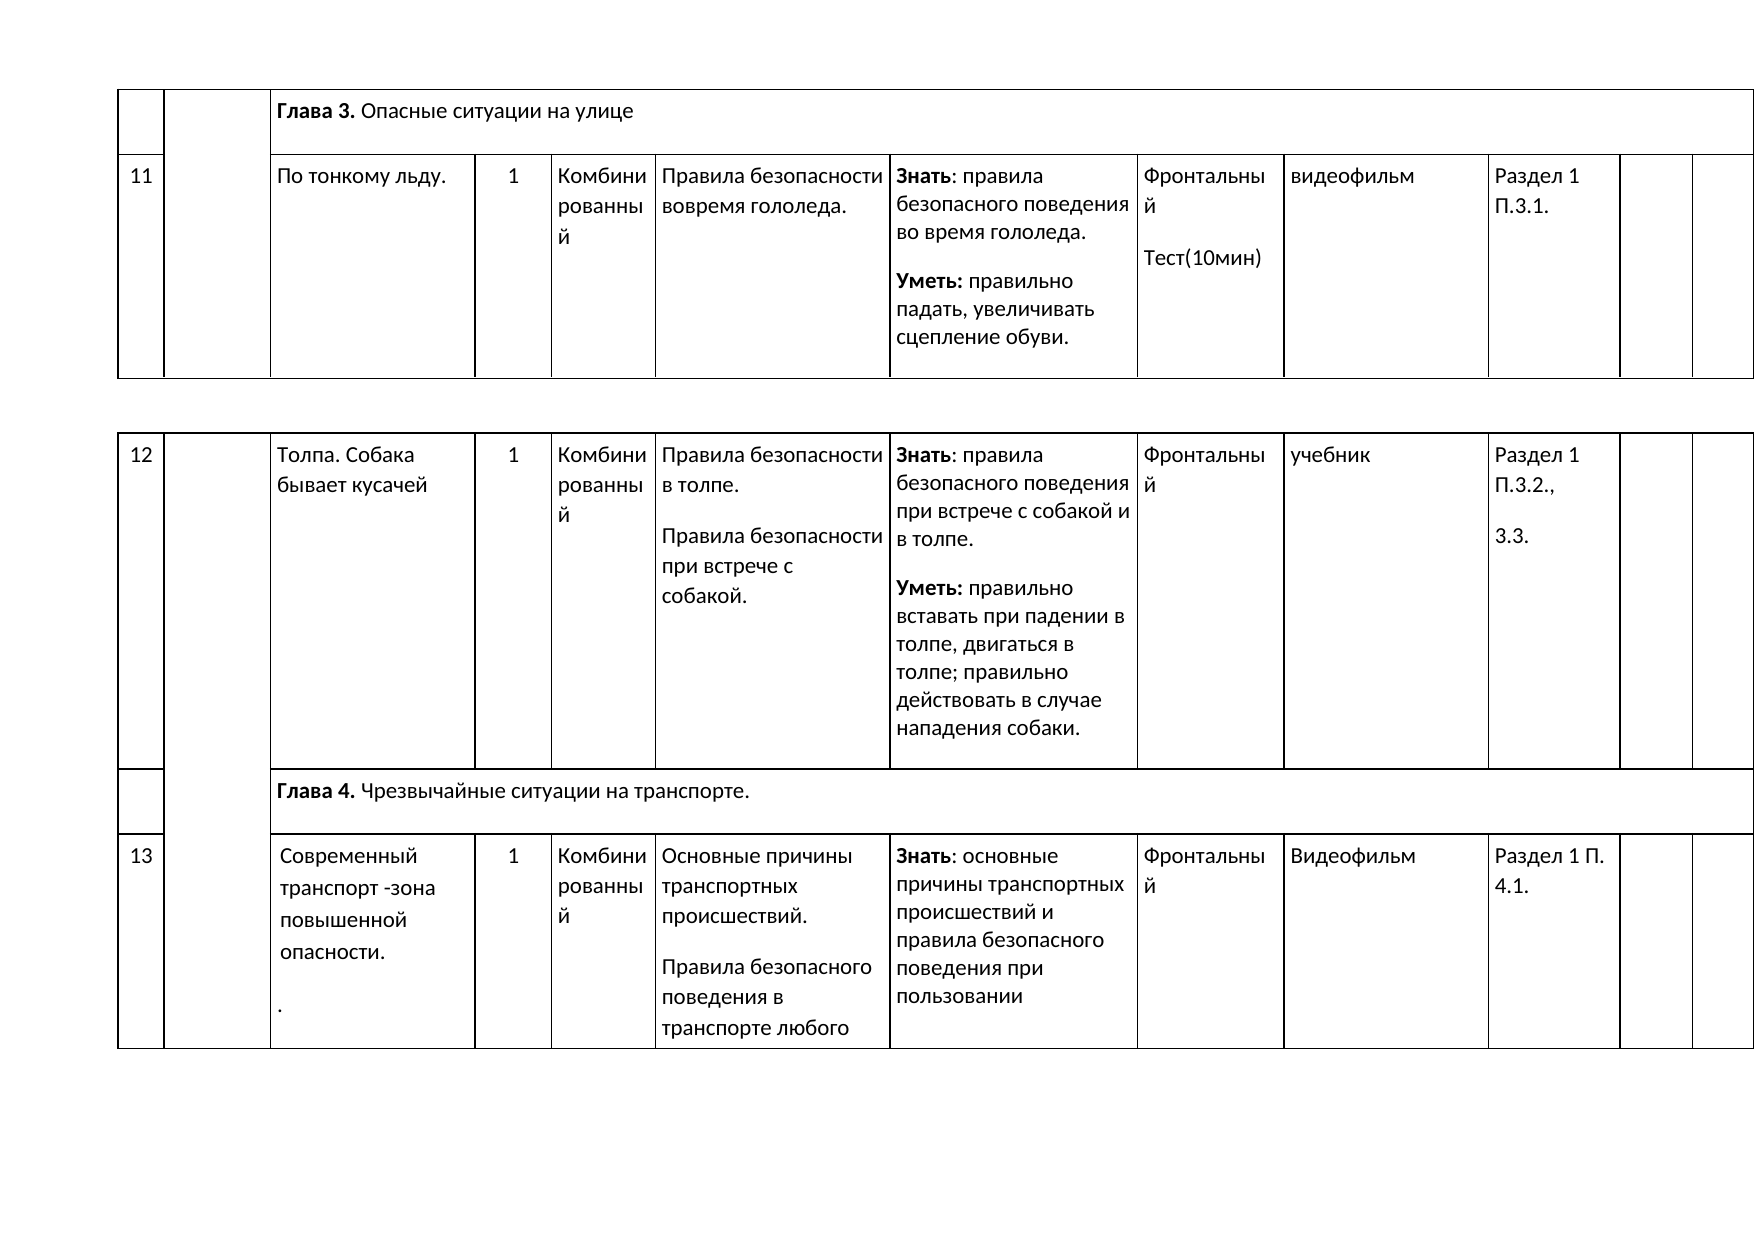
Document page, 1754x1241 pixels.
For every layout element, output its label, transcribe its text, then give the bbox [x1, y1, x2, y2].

table_header Комбинированный [552, 434, 655, 768]
table_header 1 [476, 434, 551, 768]
table_cell 11 [119, 155, 163, 377]
table_cell Глава 4. Чрезвычайные ситуации на транспорте. [271, 770, 1753, 833]
table_cell Раздел 1 П. 4.1. [1489, 835, 1619, 1047]
table_cell Правила безопасности вовремя гололеда. [656, 155, 889, 377]
table_cell Фронтальный Тест(10мин) [1138, 155, 1283, 377]
table_cell [1621, 835, 1692, 1047]
table_header [1621, 434, 1692, 768]
table_cell Знать: правила безопасного поведения во время гололеда. Уметь: правильно падать, увеличивать сцепление обуви. [891, 155, 1137, 377]
table_cell Комбинированный [552, 155, 655, 377]
table_cell [119, 770, 163, 833]
table_cell 1 [476, 155, 551, 377]
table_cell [656, 835, 889, 1047]
table_header 12 [119, 434, 163, 768]
table_cell [1621, 155, 1692, 377]
table_cell 13 [119, 835, 163, 1047]
table_header Правила безопасности в толпе. Правила безопасности при встрече с собакой. [656, 434, 889, 768]
table_cell По тонкому льду. [271, 155, 474, 377]
table_header Фронтальный [1138, 434, 1283, 768]
table_cell Видеофильм [1285, 835, 1488, 1047]
table_header Раздел 1 П.3.2., 3.3. [1489, 434, 1619, 768]
table_cell Фронтальный [1138, 835, 1283, 1047]
table_cell видеофильм [1285, 155, 1488, 377]
table_cell Раздел 1 П.3.1. [1489, 155, 1619, 377]
table_header [165, 434, 270, 1047]
table_cell [1693, 835, 1753, 1047]
table_cell 1 [476, 835, 551, 1047]
table_cell [119, 90, 163, 153]
table_header учебник [1285, 434, 1488, 768]
table_header Знать: правила безопасного поведения при встрече с собакой и в толпе. Уметь: правильно вставать при падении в толпе, двигаться в толпе; правильно действовать в случае нападения собаки. [891, 434, 1137, 768]
table_header [1693, 434, 1753, 768]
table_cell [1693, 155, 1753, 377]
table_cell Комбинированный [552, 835, 655, 1047]
table_header Толпа. Собака бывает кусачей [271, 434, 474, 768]
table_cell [891, 835, 1137, 1047]
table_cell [271, 835, 474, 1047]
table_cell Глава 3. Опасные ситуации на улице [271, 90, 1753, 153]
